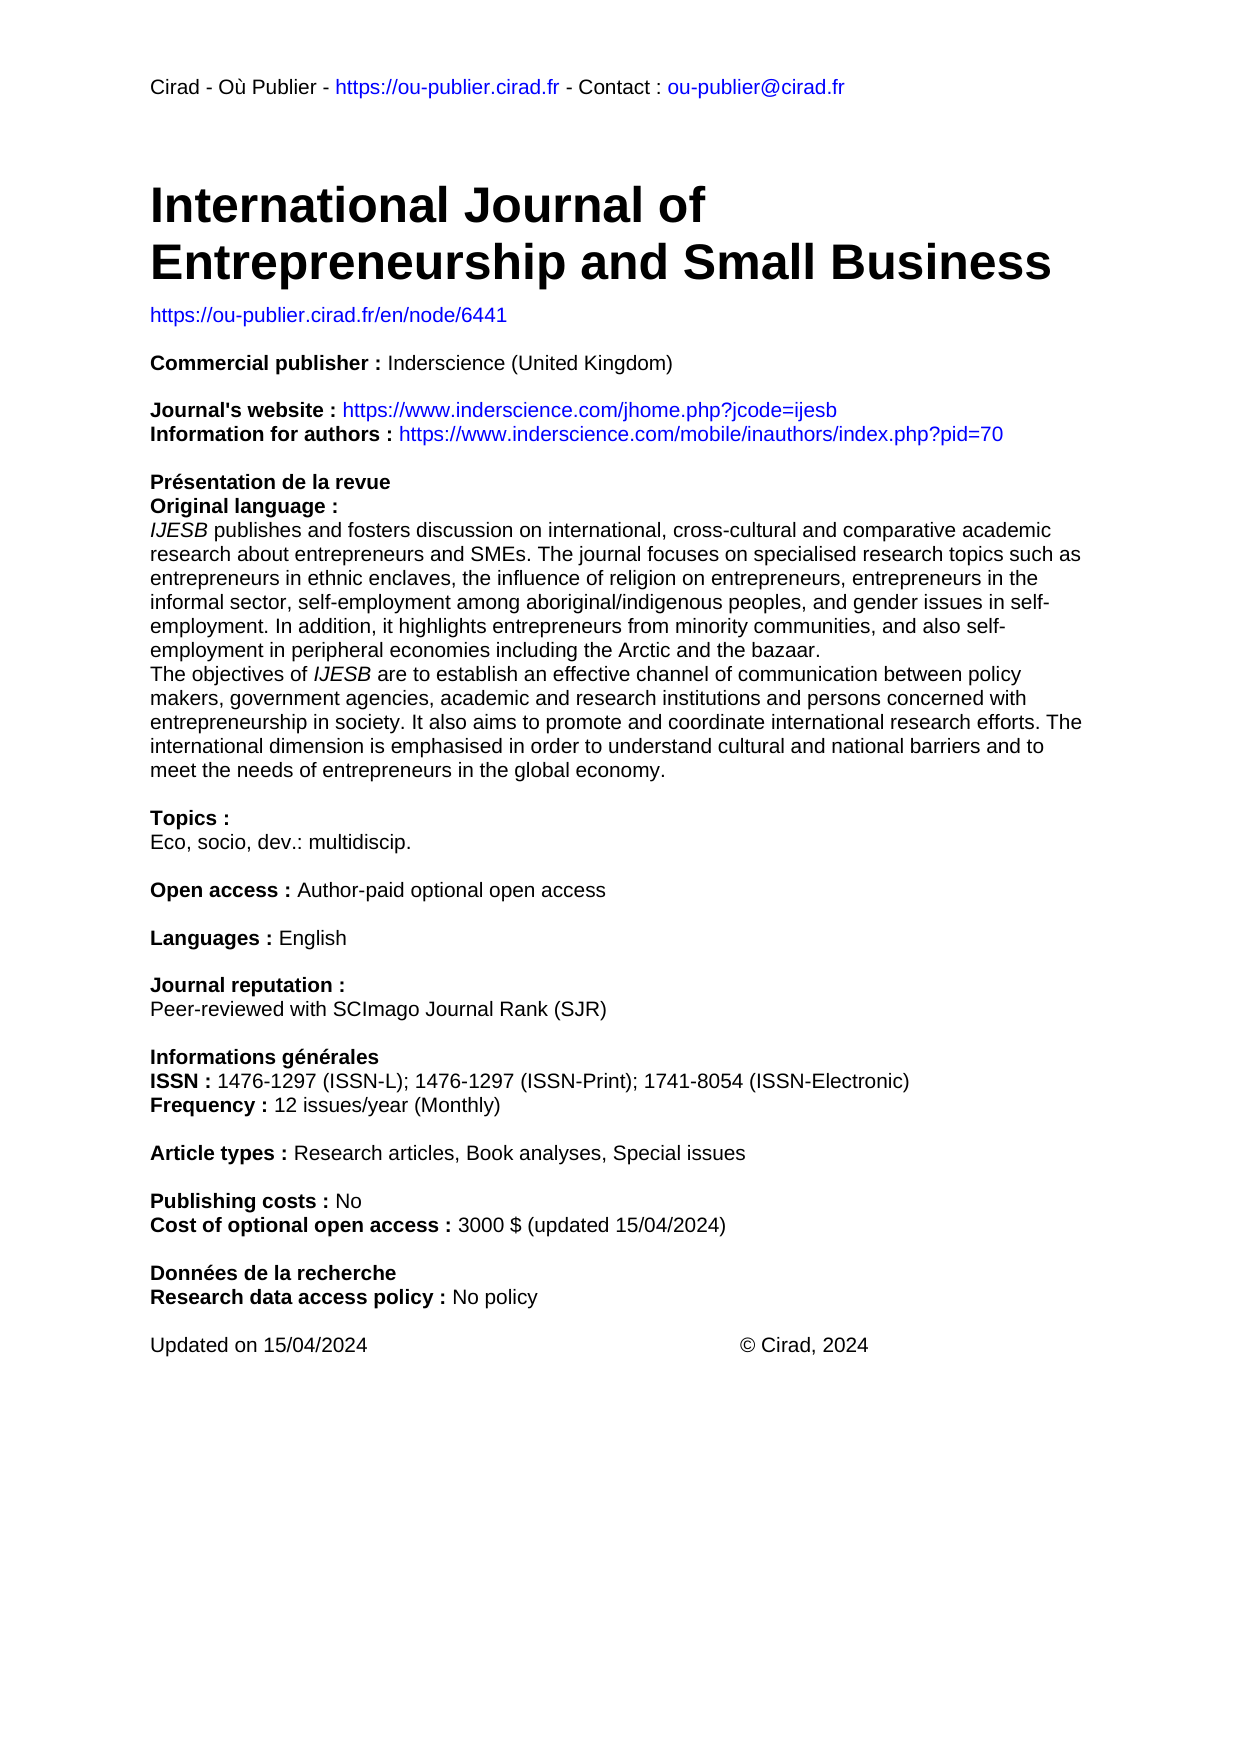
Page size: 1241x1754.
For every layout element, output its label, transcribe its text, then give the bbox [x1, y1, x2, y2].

text IJESB publishes and fosters discussion on international, cross-cultural and comparative academic research about entrepreneurs and SMEs. The journal focuses on specialised research topics such as entrepreneurs in ethnic enclaves, the influence of religion on entrepreneurs, entrepreneurs in the informal sector, self-employment among aboriginal/indigenous peoples, and gender issues in self-employment. In addition, it highlights entrepreneurs from minority communities, and also self-employment in peripheral economies including the Arctic and the bazaar. [150, 518, 1090, 662]
text Topics : Eco, socio, dev.: multidiscip.Open access : Author-paid optional open accessLanguages : EnglishJournal reputation : Peer-reviewed with SCImago Journal Rank (SJR)Informations généralesISSN : 1476-1297 (ISSN-L); 1476-1297 (ISSN-Print); 1741-8054 (ISSN-Electronic)Frequency : 12 issues/year (Monthly) [150, 806, 1090, 1117]
text Commercial publisher : Inderscience (United Kingdom)Journal's website : https://www.inderscience.com/jhome.php?jcode=ijesbInformation for authors : https://www.inderscience.com/mobile/inauthors/index.php?pid=70Présentation de la revueOriginal language : [150, 326, 1090, 518]
subtitle International Journal of Entrepreneurship and Small Business [150, 175, 1090, 290]
text Article types : Research articles, Book analyses, Special issuesPublishing costs : NoCost of optional open access : 3000 $ (updated 15/04/2024)Données de la rechercheResearch data access policy : No policyUpdated on 15/04/2024 © Cirad, 2024 [150, 1117, 1090, 1357]
text https://ou-publier.cirad.fr/en/node/6441 [150, 302, 1090, 326]
text The objectives of IJESB are to establish an effective channel of communication between policy makers, government agencies, academic and research institutions and persons concerned with entrepreneurship in society. It also aims to promote and coordinate international research efforts. The international dimension is emphasised in order to understand cultural and national barriers and to meet the needs of entrepreneurs in the global economy. [150, 662, 1090, 782]
